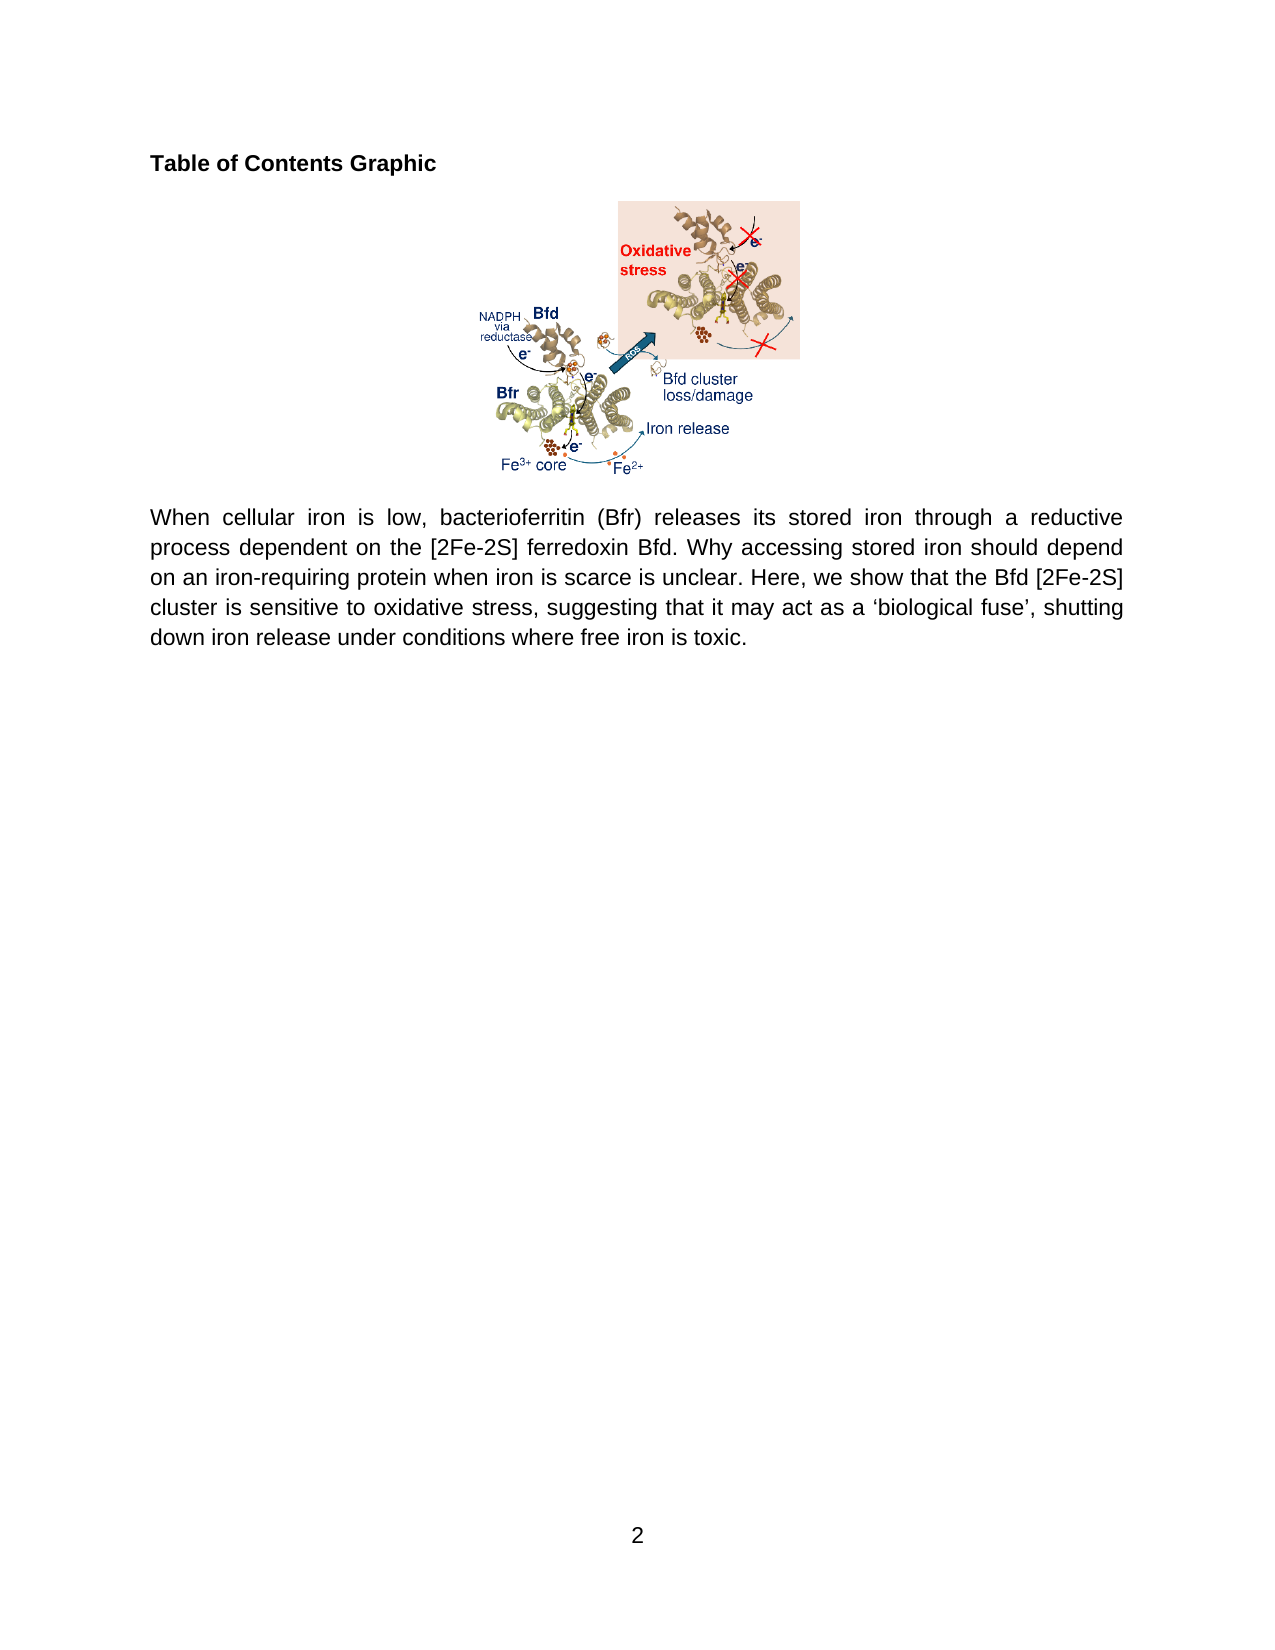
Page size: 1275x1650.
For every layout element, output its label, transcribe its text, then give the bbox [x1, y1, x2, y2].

text Table of Contents Graphic [150, 150, 1125, 176]
text When cellular iron is low, bacterioferritin (Bfr) releases its stored iron through a reductive process dependent on the [2Fe-2S] ferredoxin Bfd. Why accessing stored iron should depend on an iron-requiring protein when iron is scarce is unclear. Here, we show that the Bfd [2Fe-2S] cluster is sensitive to oxidative stress, suggesting that it may act as a ‘biological fuse’, shutting down iron release under conditions where free iron is toxic. [150, 503, 1125, 651]
picture [475, 201, 800, 479]
